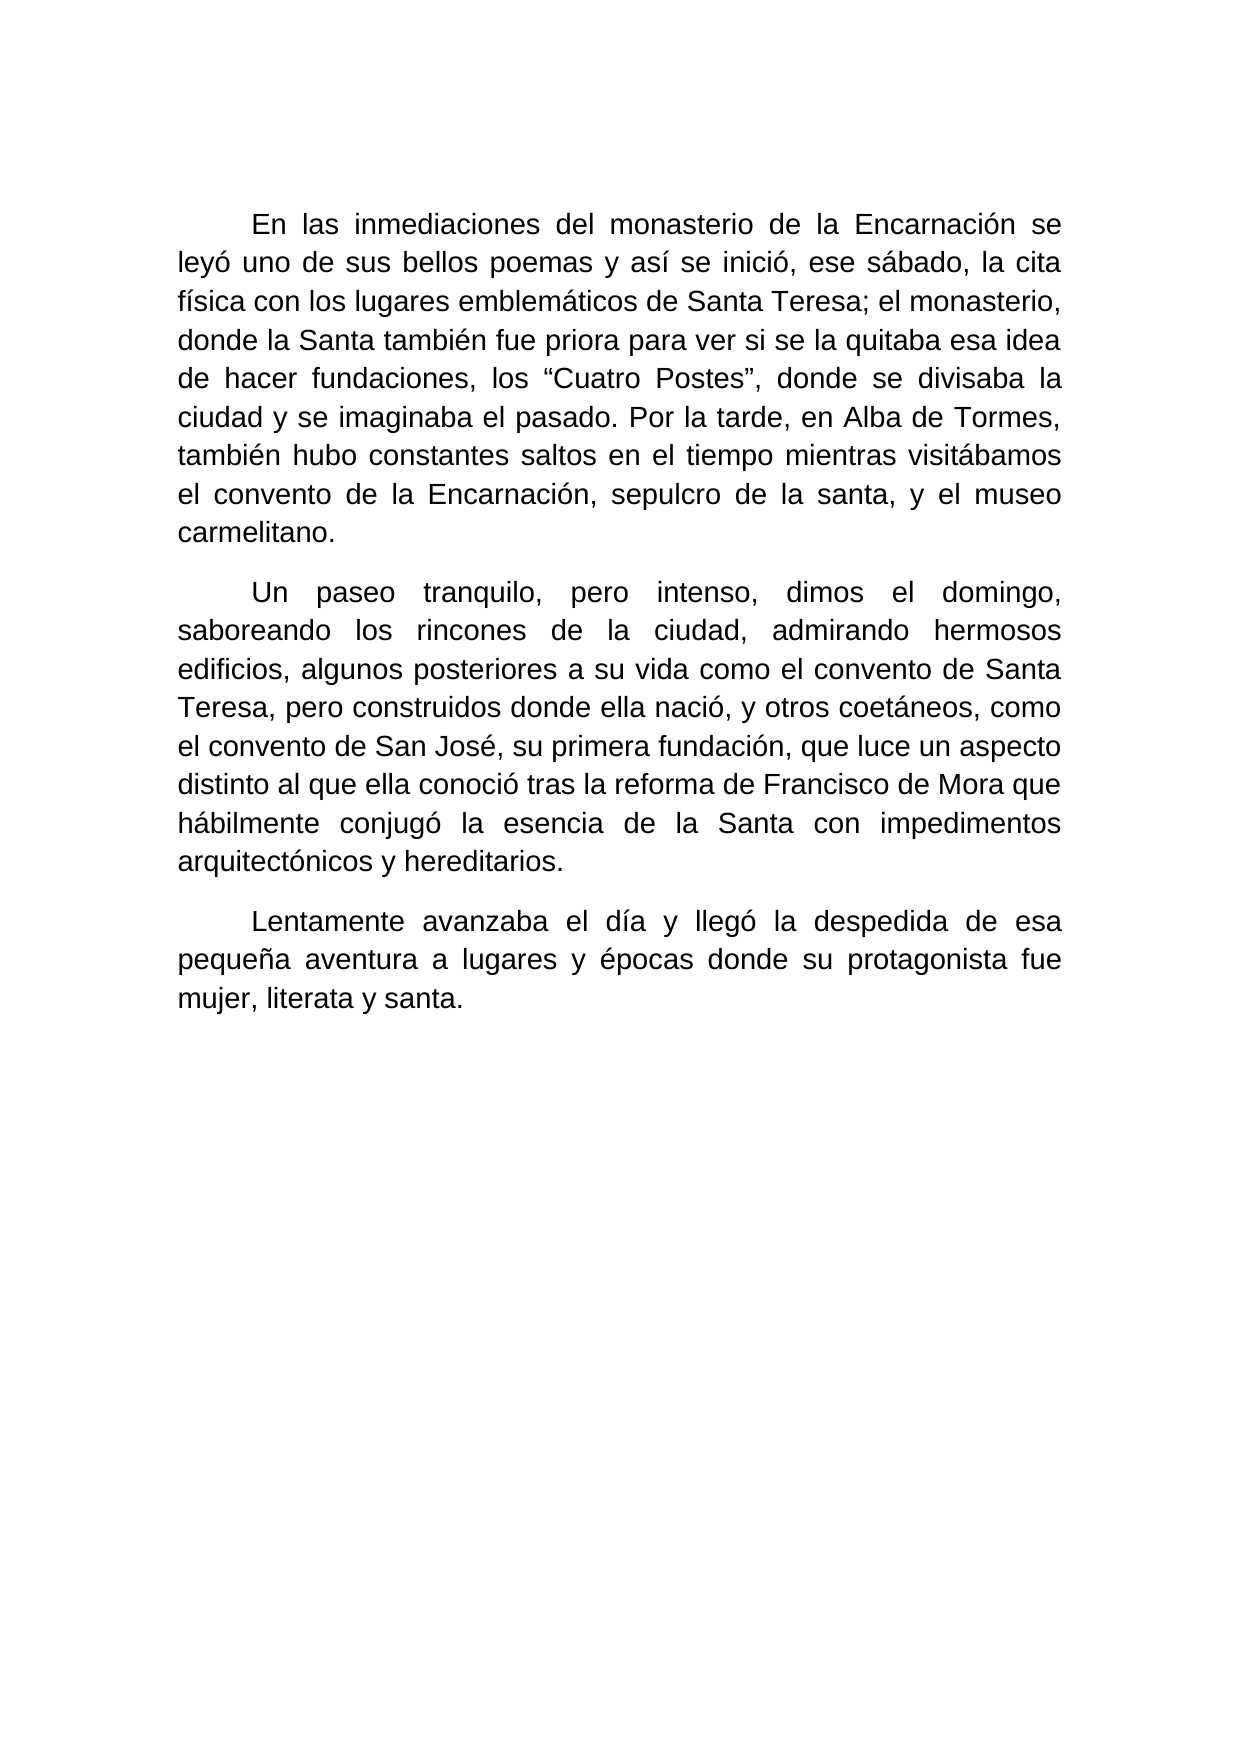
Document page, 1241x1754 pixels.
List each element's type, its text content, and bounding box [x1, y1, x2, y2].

text En las inmediaciones del monasterio de la Encarnación se leyó uno de sus bellos poemas y así se inició, ese sábado, la cita física con los lugares emblemáticos de Santa Teresa; el monasterio, donde la Santa también fue priora para ver si se la quitaba esa idea de hacer fundaciones, los “Cuatro Postes”, donde se divisaba la ciudad y se imaginaba el pasado. Por la tarde, en Alba de Tormes, también hubo constantes saltos en el tiempo mientras visitábamos el convento de la Encarnación, sepulcro de la santa, y el museo carmelitano. [177, 207, 1063, 549]
text Lentamente avanzaba el día y llegó la despedida de esa pequeña aventura a lugares y épocas donde su protagonista fue mujer, literata y santa. [177, 904, 1063, 1014]
text Un paseo tranquilo, pero intenso, dimos el domingo, saboreando los rincones de la ciudad, admirando hermosos edificios, algunos posteriores a su vida como el convento de Santa Teresa, pero construidos donde ella nació, y otros coetáneos, como el convento de San José, su primera fundación, que luce un aspecto distinto al que ella conoció tras la reforma de Francisco de Mora que hábilmente conjugó la esencia de la Santa con impedimentos arquitectónicos y hereditarios. [177, 575, 1063, 878]
